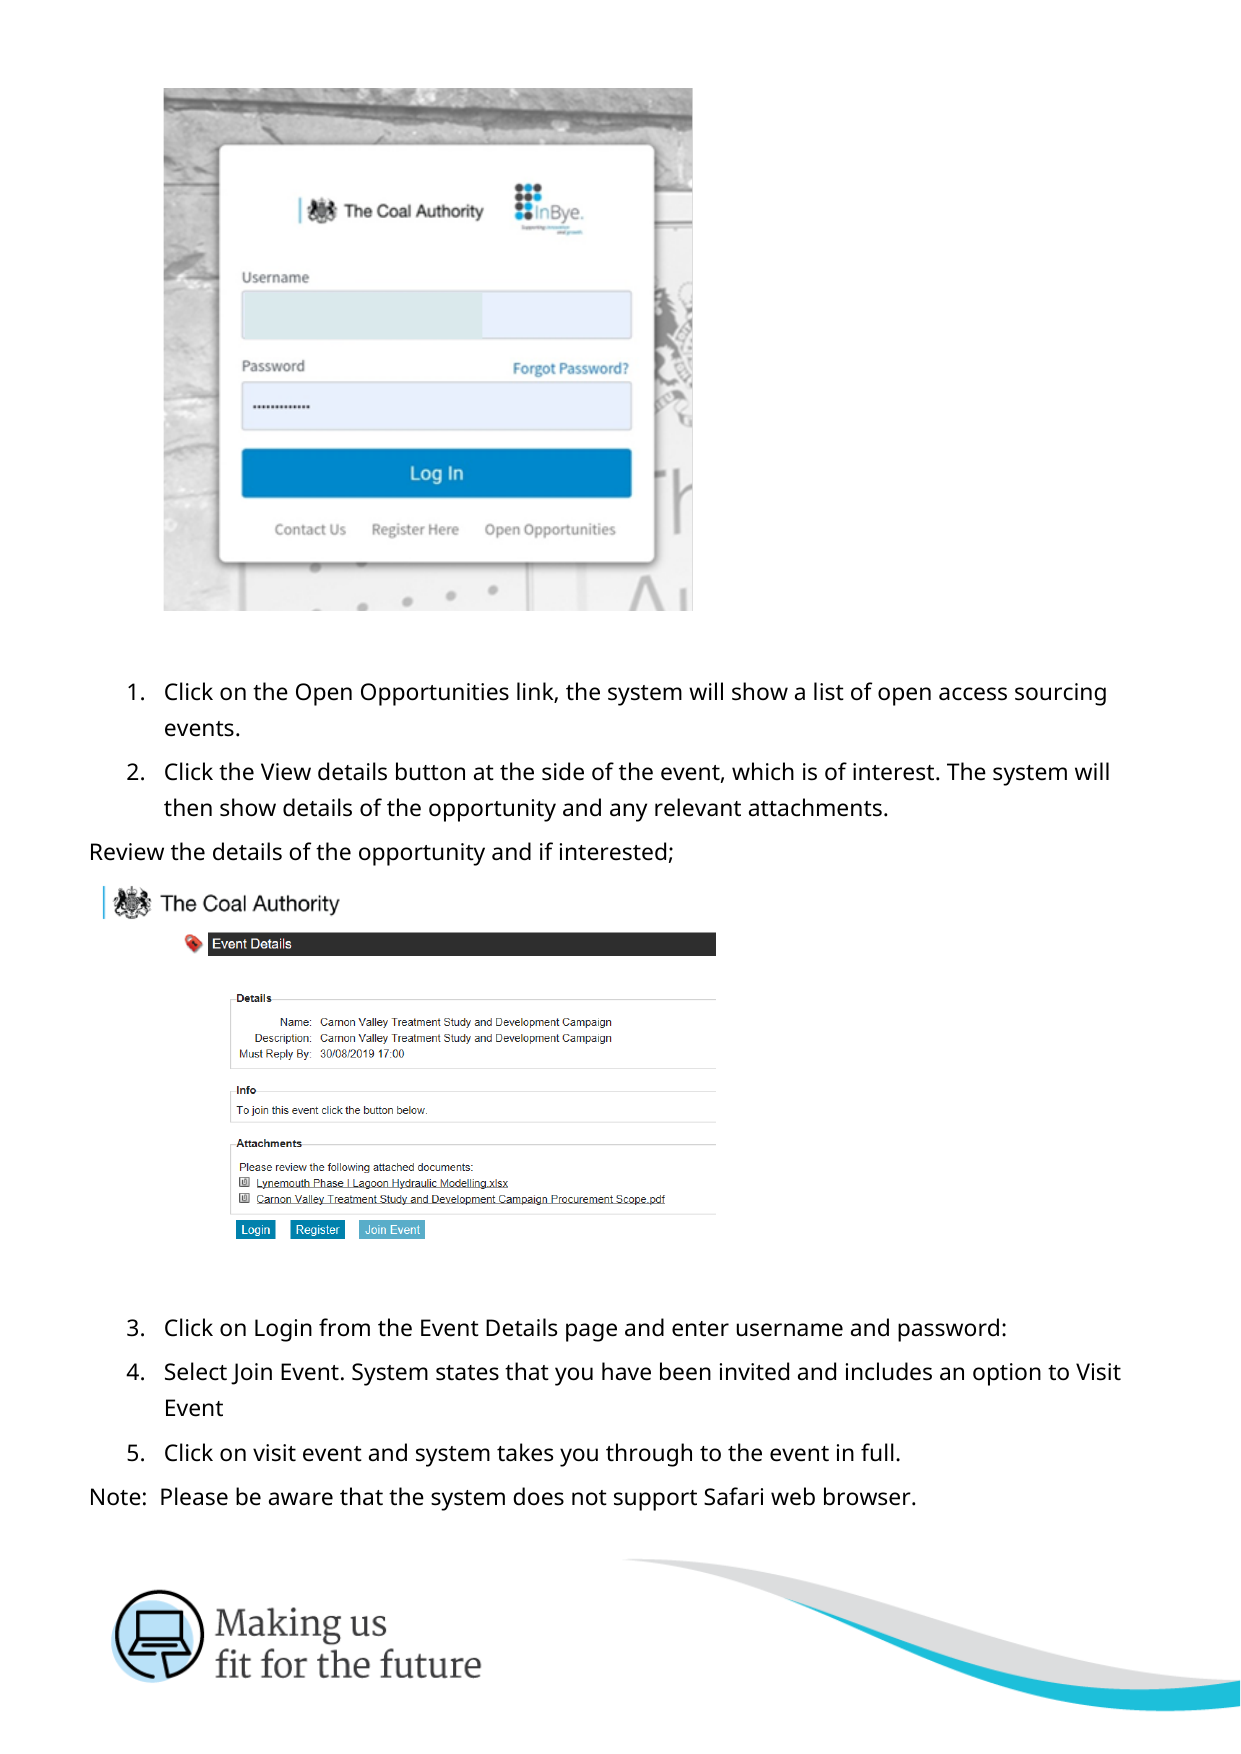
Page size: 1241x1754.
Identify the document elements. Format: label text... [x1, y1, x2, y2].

list Click on the Open Opportunities link, the system will show a list of open access sourcing events. [126, 676, 1152, 743]
text Note: Please be aware that the system does not support Safari web browser. [89, 1481, 1152, 1512]
list Click on Login from the Event Details page and enter username and password: [126, 1312, 1152, 1343]
picture [88, 1551, 1241, 1727]
list Click on visit event and system takes you through to the event in full. [126, 1436, 1152, 1468]
list Select Join Event. System states that you have been invited and includes an option to Visit Event [126, 1356, 1152, 1423]
list Click the View details button at the side of the event, which is of interest. The system will then show details of the opportunity and any relevant attachments. [126, 756, 1152, 823]
picture [88, 872, 716, 1276]
picture [163, 88, 694, 611]
